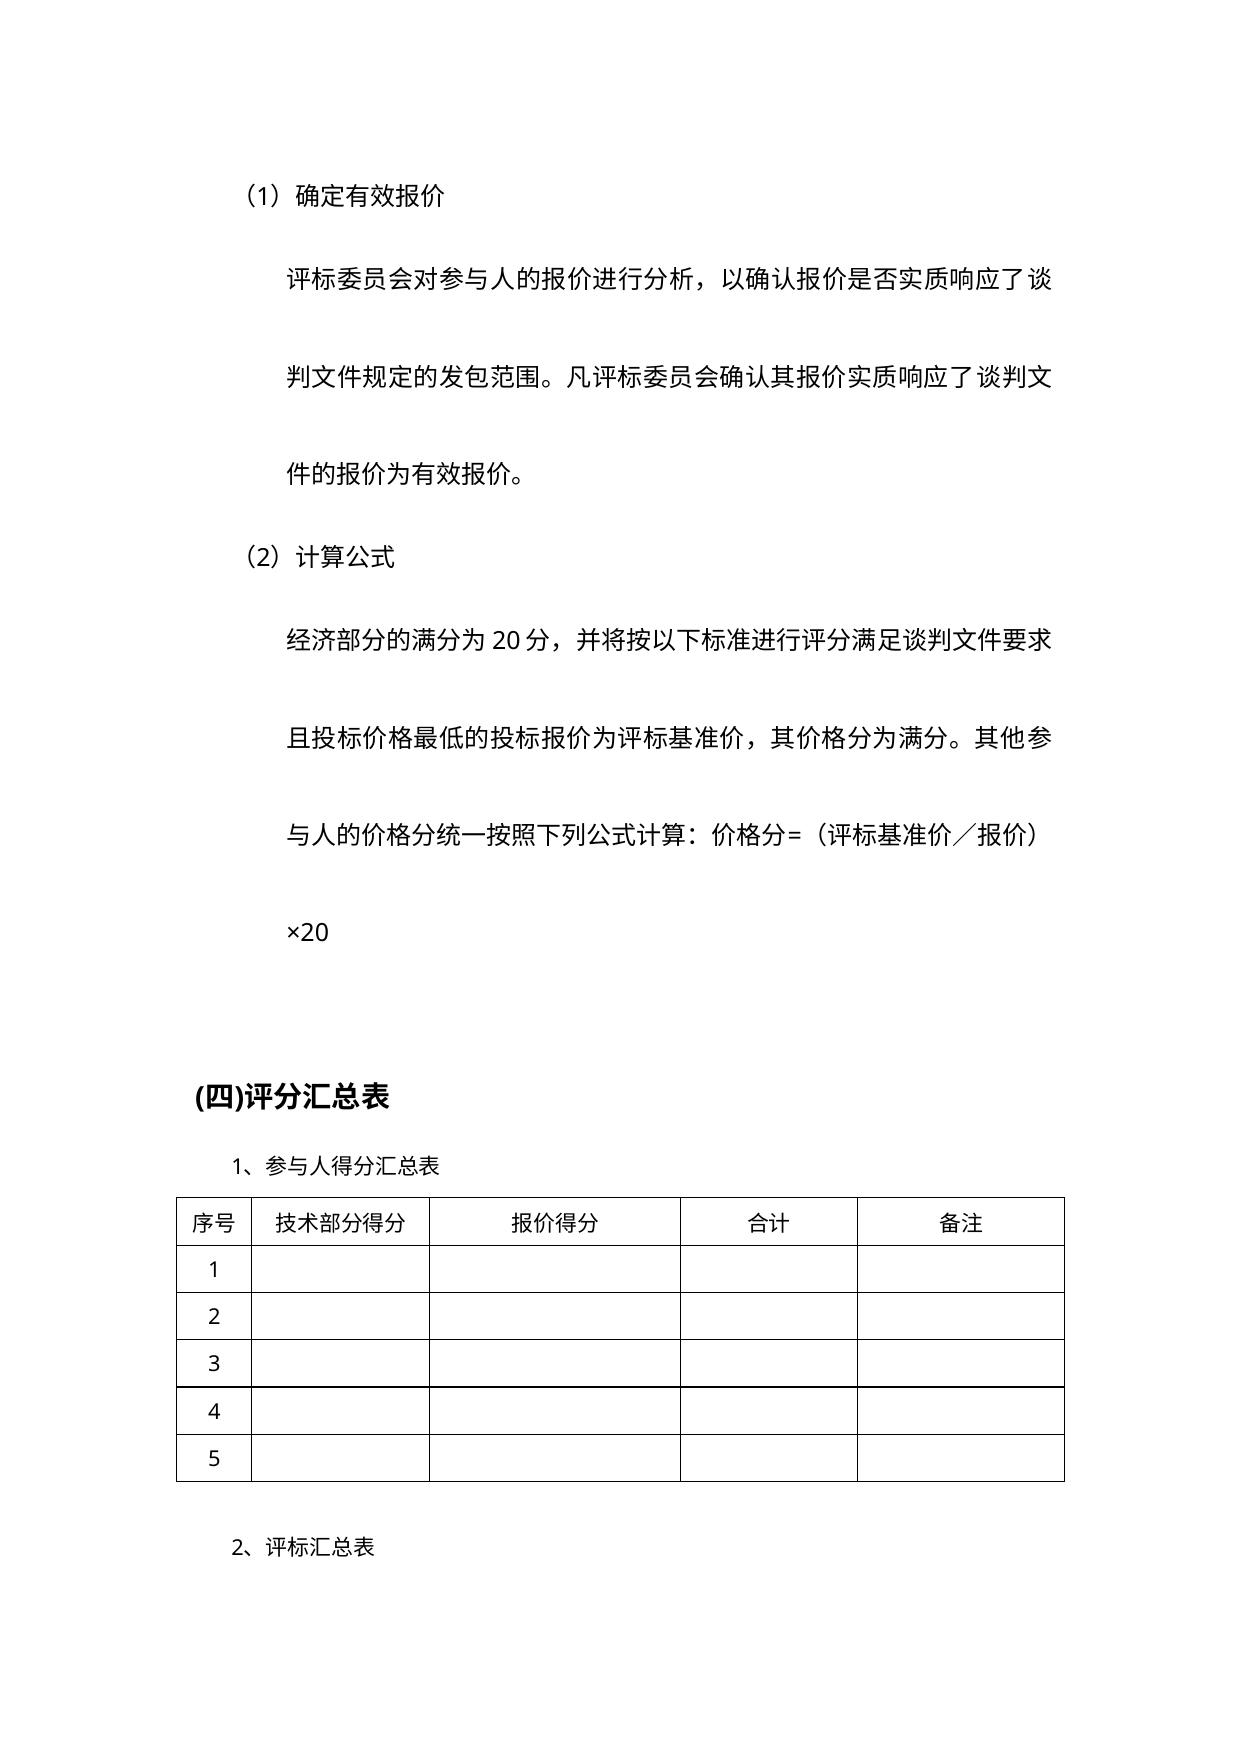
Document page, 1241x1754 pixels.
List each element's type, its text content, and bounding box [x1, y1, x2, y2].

table_cell [858, 1435, 1064, 1481]
table_cell 4 [177, 1388, 251, 1434]
text 评标委员会对参与人的报价进行分析，以确认报价是否实质响应了谈判文件规定的发包范围。凡评标委员会确认其报价实质响应了谈判文件的报价为有效报价。 [286, 245, 1053, 505]
table_cell [252, 1246, 429, 1292]
table_cell 5 [177, 1435, 251, 1481]
table_header 合计 [681, 1198, 857, 1244]
text 经济部分的满分为20分，并将按以下标准进行评分满足谈判文件要求且投标价格最低的投标报价为评标基准价，其价格分为满分。其他参与人的价格分统一按照下列公式计算：价格分=（评标基准价／报价）×20 [286, 606, 1053, 964]
table_cell [252, 1388, 429, 1434]
text （2）计算公式 [187, 523, 1053, 588]
table_cell [252, 1340, 429, 1386]
table_cell 2 [177, 1293, 251, 1339]
table_cell 1 [177, 1246, 251, 1292]
text 2、评标汇总表 [187, 1529, 1053, 1562]
table_cell [252, 1293, 429, 1339]
table_cell [430, 1340, 680, 1386]
table_header 备注 [858, 1198, 1064, 1244]
subtitle (四)评分汇总表 [187, 1063, 1053, 1128]
table_cell [252, 1435, 429, 1481]
table_header 报价得分 [430, 1198, 680, 1244]
table_cell [430, 1435, 680, 1481]
table_cell [858, 1293, 1064, 1339]
table_cell 3 [177, 1340, 251, 1386]
table_header 技术部分得分 [252, 1198, 429, 1244]
text 1、参与人得分汇总表 [187, 1149, 1053, 1181]
table_cell [681, 1435, 857, 1481]
table_cell [430, 1293, 680, 1339]
table_cell [858, 1388, 1064, 1434]
table_cell [681, 1340, 857, 1386]
table_cell [681, 1293, 857, 1339]
text （1）确定有效报价 [187, 162, 1053, 227]
table_cell [430, 1246, 680, 1292]
table_cell [430, 1388, 680, 1434]
table_header 序号 [177, 1198, 251, 1244]
table_cell [858, 1246, 1064, 1292]
table_cell [681, 1246, 857, 1292]
table_cell [681, 1388, 857, 1434]
table_cell [858, 1340, 1064, 1386]
